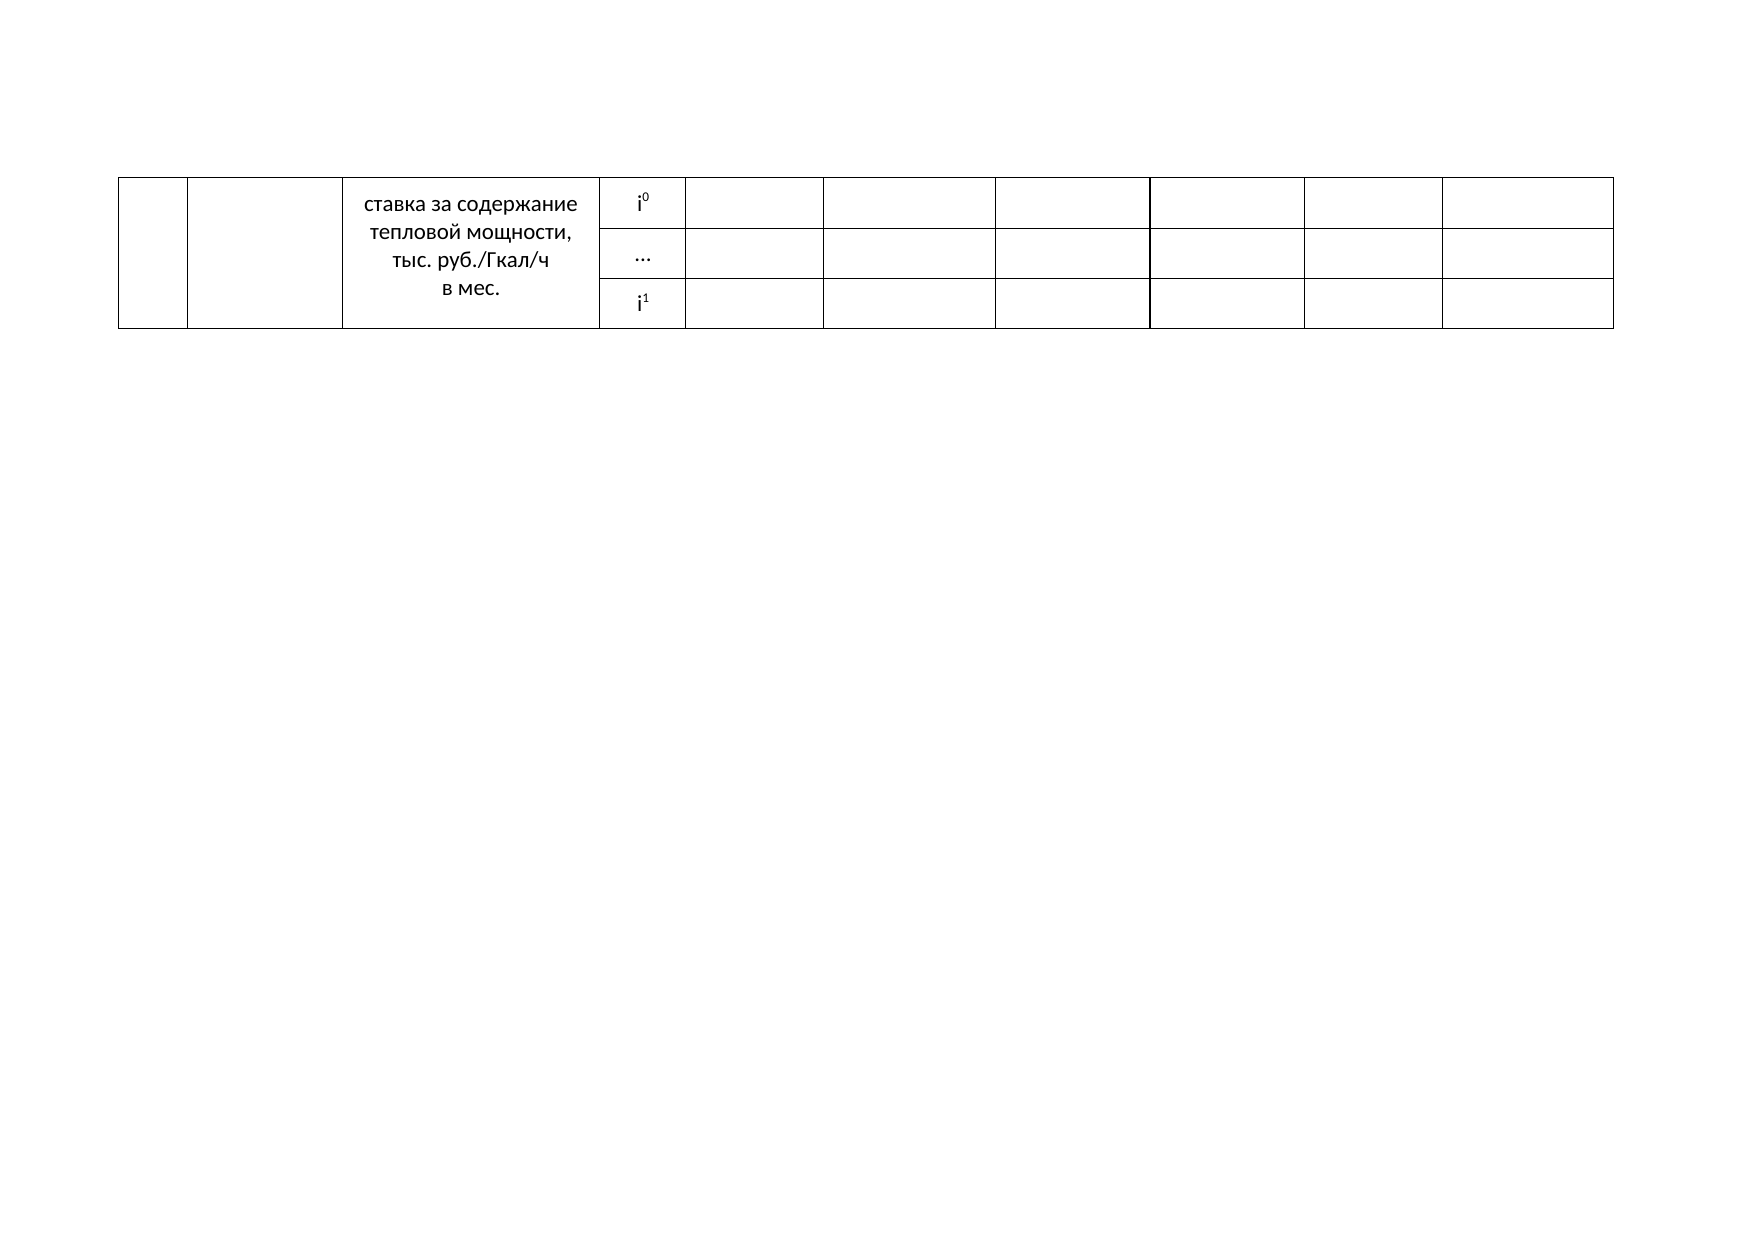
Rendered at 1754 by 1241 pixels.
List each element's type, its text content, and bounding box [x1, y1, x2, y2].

table_cell [1151, 279, 1304, 328]
table_cell [1151, 178, 1304, 227]
table_cell [824, 178, 995, 227]
table_cell [996, 229, 1149, 278]
table_cell [686, 229, 823, 278]
table_cell [686, 279, 823, 328]
table_cell [996, 279, 1149, 328]
table_cell [824, 279, 995, 328]
table_cell [824, 229, 995, 278]
table_cell [686, 178, 823, 227]
table_cell [1443, 279, 1613, 328]
table_cell [1443, 229, 1613, 278]
table_cell i0 [600, 178, 685, 227]
table_cell [996, 178, 1149, 227]
table_cell [1305, 229, 1442, 278]
table_cell [1151, 229, 1304, 278]
table_cell ставка за содержание тепловой мощности, тыс. руб./Гкал/ч в мес. [343, 178, 599, 328]
table_cell i1 [600, 279, 685, 328]
table_cell [1443, 178, 1613, 227]
table_cell [1305, 178, 1442, 227]
table_cell [1305, 279, 1442, 328]
table_cell ... [600, 229, 685, 278]
